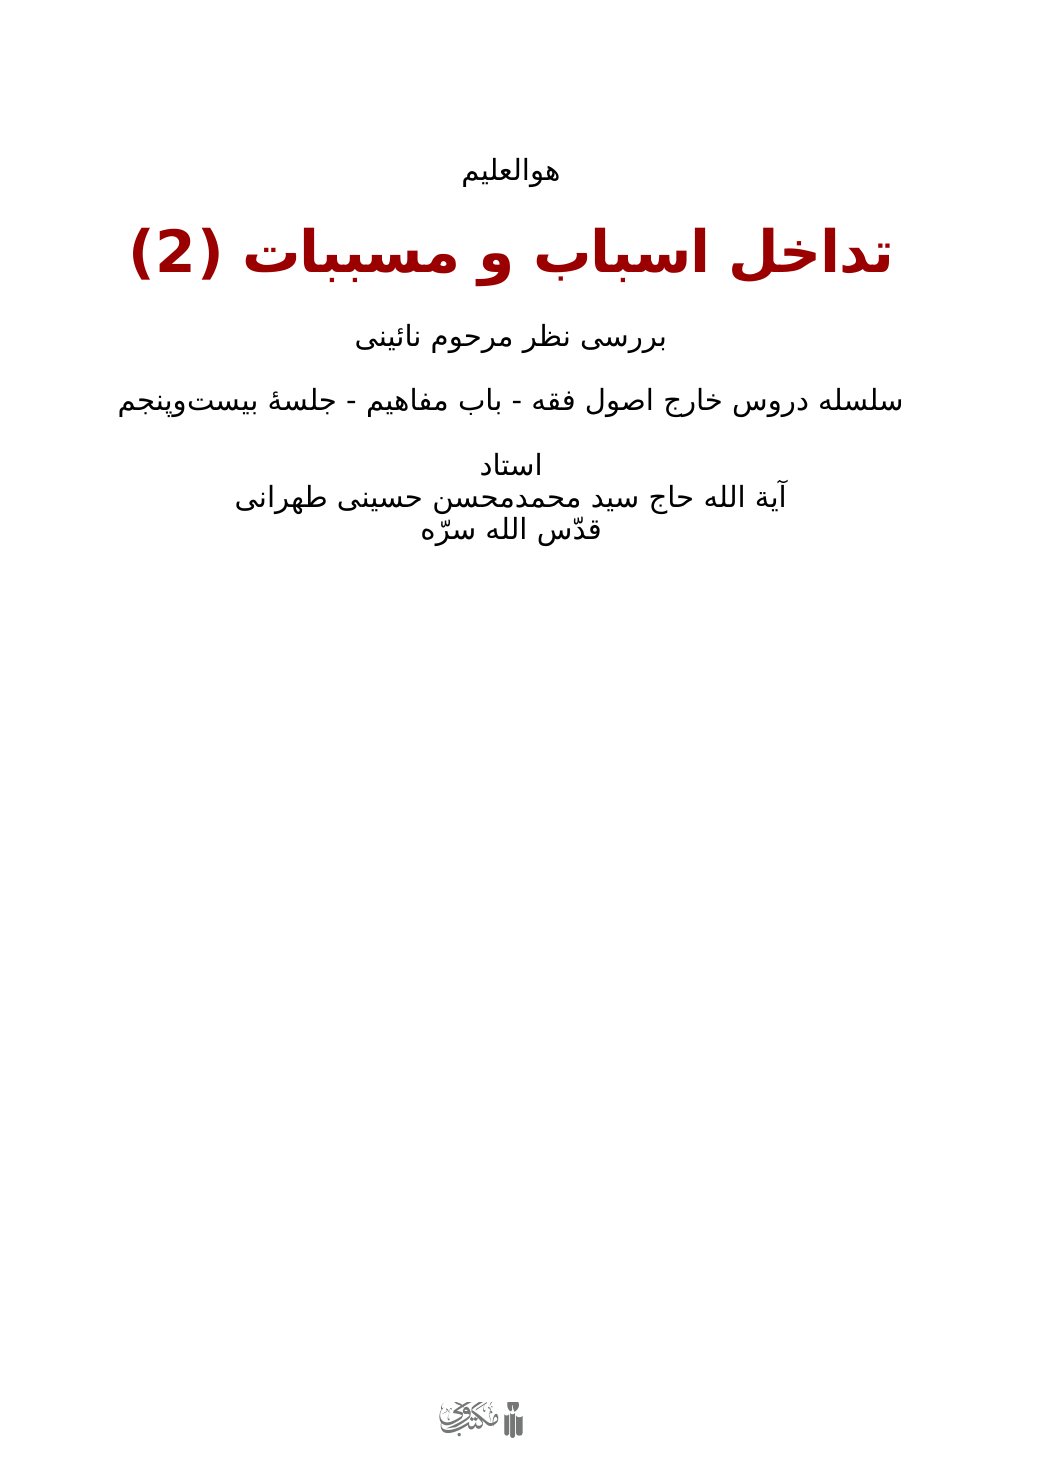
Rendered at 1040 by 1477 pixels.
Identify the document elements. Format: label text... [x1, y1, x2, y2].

text بررسی نظر مرحوم نائینی [47, 320, 975, 353]
text سلسله دروس خارج اصول فقه - باب مفاهیم - جلسۀ بیست‌وپنجم [47, 385, 975, 417]
text آیة الله حاج سید محمدمحسن حسینی طهرانی [47, 481, 975, 513]
picture [434, 1402, 528, 1438]
text استاد [47, 449, 975, 481]
title تداخل اسباب و مسببات (2) [47, 218, 975, 286]
text قدّس الله سرّه [47, 513, 975, 546]
text هوالعلیم [47, 154, 975, 186]
